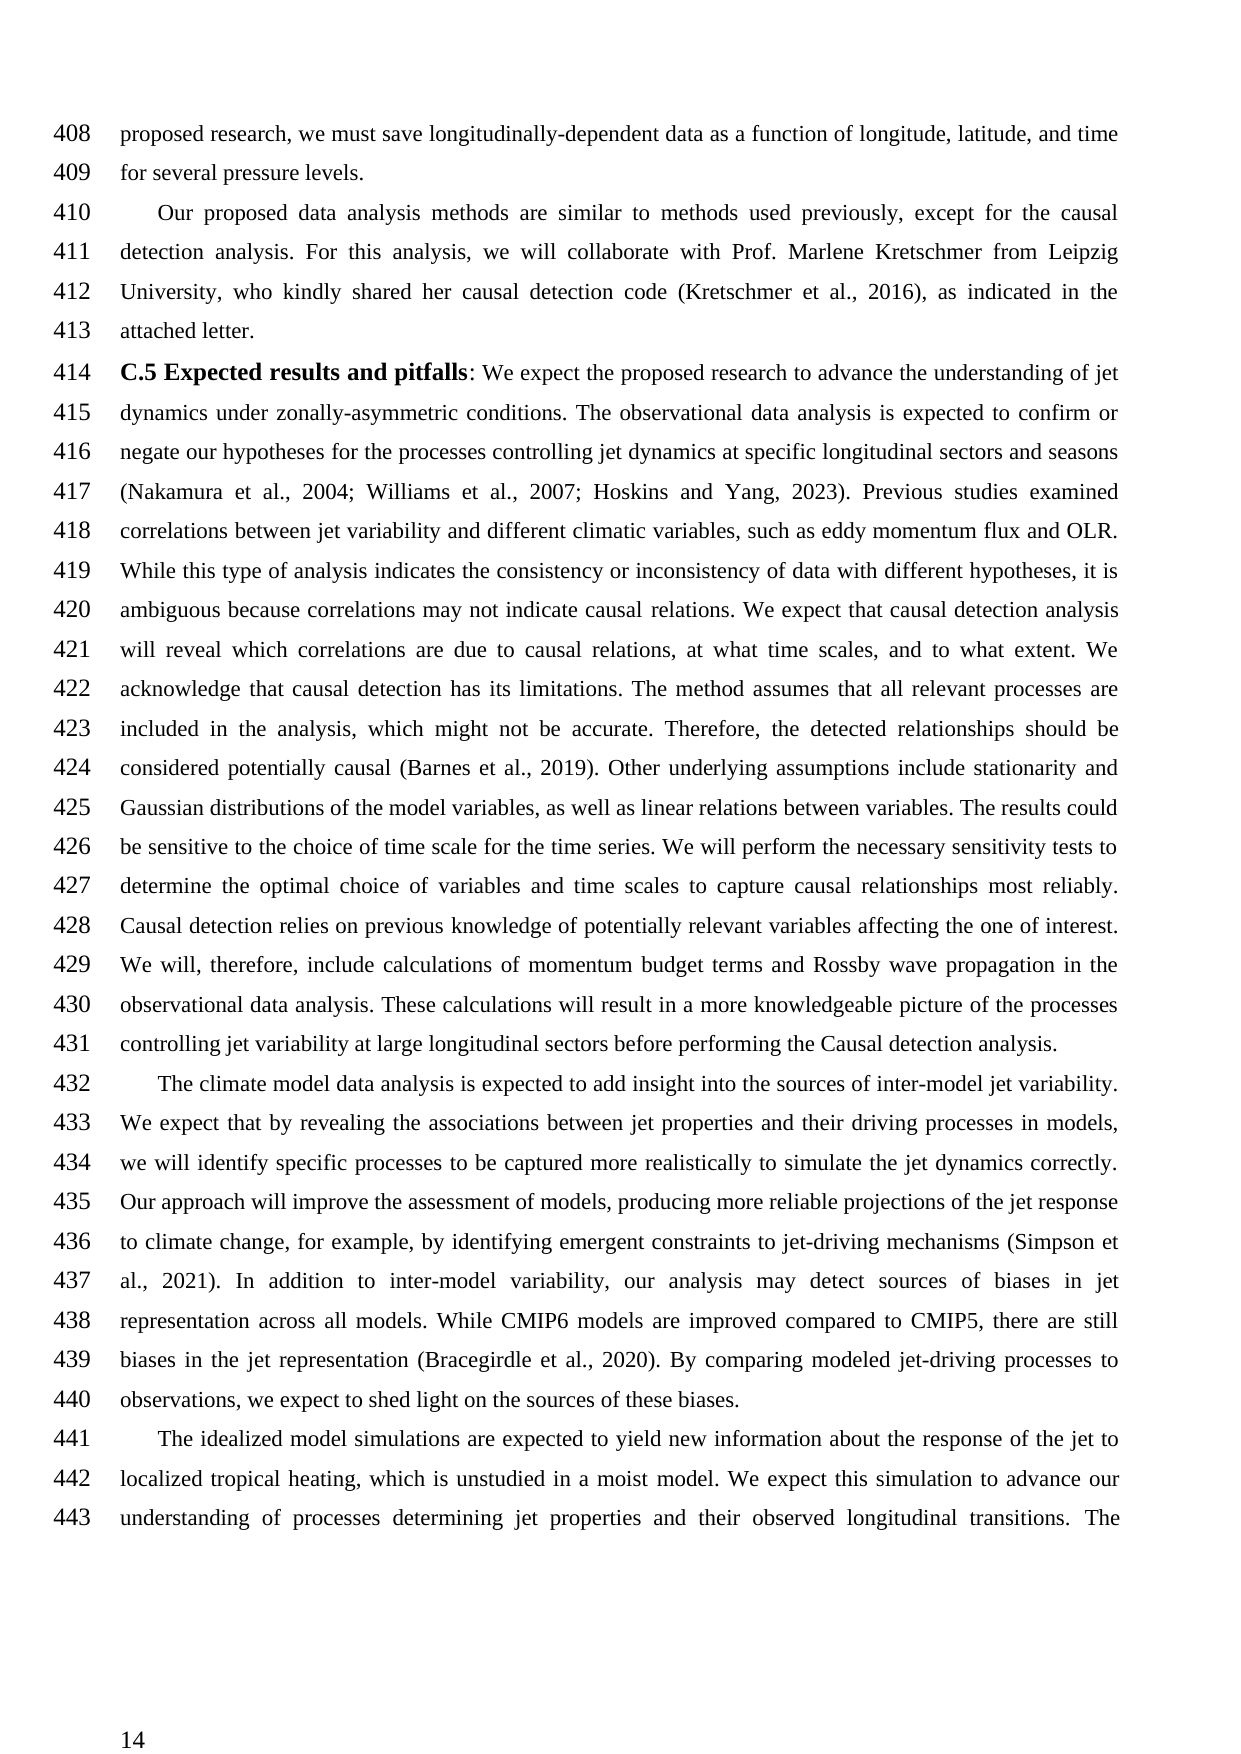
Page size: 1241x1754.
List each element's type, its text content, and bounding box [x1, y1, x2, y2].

text Our proposed data analysis methods are similar to methods used previously, except for the causal detection analysis. For this analysis, we will collaborate with Prof. Marlene Kretschmer from Leipzig University, who kindly shared her causal detection code (Kretschmer et al., 2016), as indicated in the attached letter. [120, 199, 1120, 344]
text The climate model data analysis is expected to add insight into the sources of inter-model jet variability. We expect that by revealing the associations between jet properties and their driving processes in models, we will identify specific processes to be captured more realistically to simulate the jet dynamics correctly. Our approach will improve the assessment of models, producing more reliable projections of the jet response to climate change, for example, by identifying emergent constraints to jet-driving mechanisms (Simpson et al., 2021). In addition to inter-model variability, our analysis may detect sources of biases in jet representation across all models. While CMIP6 models are improved compared to CMIP5, there are still biases in the jet representation (Bracegirdle et al., 2020). By comparing modeled jet-driving processes to observations, we expect to shed light on the sources of these biases. [120, 1070, 1120, 1412]
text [120, 1425, 1120, 1531]
text C.5 Expected results and pitfalls: We expect the proposed research to advance the understanding of jet dynamics under zonally-asymmetric conditions. The observational data analysis is expected to confirm or negate our hypotheses for the processes controlling jet dynamics at specific longitudinal sectors and seasons (Nakamura et al., 2004; Williams et al., 2007; Hoskins and Yang, 2023). Previous studies examined correlations between jet variability and different climatic variables, such as eddy momentum flux and OLR. While this type of analysis indicates the consistency or inconsistency of data with different hypotheses, it is ambiguous because correlations may not indicate causal relations. We expect that causal detection analysis will reveal which correlations are due to causal relations, at what time scales, and to what extent. We acknowledge that causal detection has its limitations. The method assumes that all relevant processes are included in the analysis, which might not be accurate. Therefore, the detected relationships should be considered potentially causal (Barnes et al., 2019). Other underlying assumptions include stationarity and Gaussian distributions of the model variables, as well as linear relations between variables. The results could be sensitive to the choice of time scale for the time series. We will perform the necessary sensitivity tests to determine the optimal choice of variables and time scales to capture causal relationships most reliably. Causal detection relies on previous knowledge of potentially relevant variables affecting the one of interest. We will, therefore, include calculations of momentum budget terms and Rossby wave propagation in the observational data analysis. These calculations will result in a more knowledgeable picture of the processes controlling jet variability at large longitudinal sectors before performing the Causal detection analysis. [120, 357, 1120, 1057]
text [120, 120, 1120, 186]
